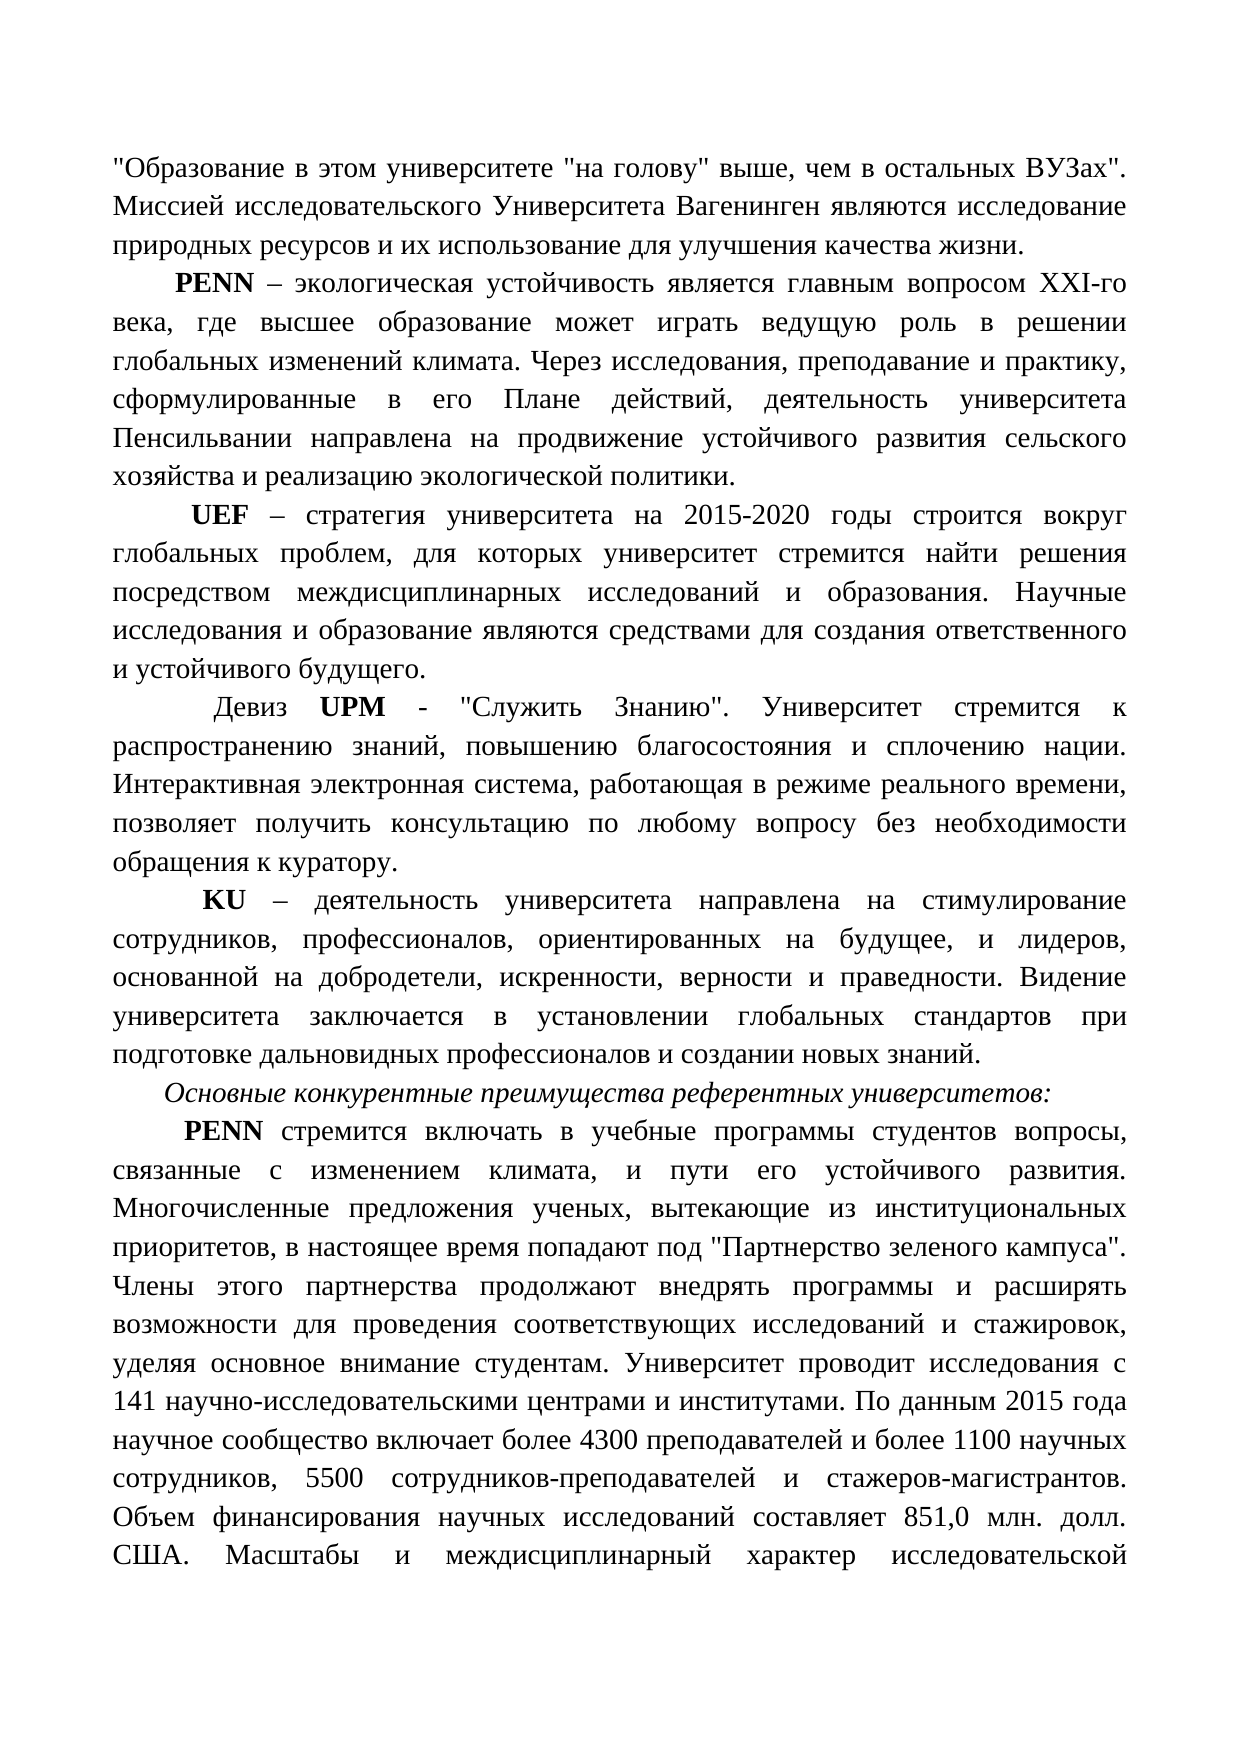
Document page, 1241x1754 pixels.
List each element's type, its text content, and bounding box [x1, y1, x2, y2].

text Девиз UPM - "Служить Знанию". Университет стремится к распространению знаний, повышению благосостояния и сплочению нации. Интерактивная электронная система, работающая в режиме реального времени, позволяет получить консультацию по любому вопросу без необходимости обращения к куратору. [112, 689, 1128, 877]
text PENN – экологическая устойчивость является главным вопросом ХХI-го века, где высшее образование может играть ведущую роль в решении глобальных изменений климата. Через исследования, преподавание и практику, сформулированные в его Плане действий, деятельность университета Пенсильвании направлена на продвижение устойчивого развития сельского хозяйства и реализацию экологической политики. [112, 266, 1128, 492]
text KU – деятельность университета направлена на стимулирование сотрудников, профессионалов, ориентированных на будущее, и лидеров, основанной на добродетели, искренности, верности и праведности. Видение университета заключается в установлении глобальных стандартов при подготовке дальновидных профессионалов и создании новых знаний. [112, 882, 1128, 1070]
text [112, 1113, 1128, 1571]
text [112, 150, 1128, 261]
text UEF – стратегия университета на 2015-2020 годы строится вокруг глобальных проблем, для которых университет стремится найти решения посредством междисциплинарных исследований и образования. Научные исследования и образование являются средствами для создания ответственного и устойчивого будущего. [112, 497, 1128, 684]
text Основные конкурентные преимущества референтных университетов: [112, 1075, 1128, 1108]
